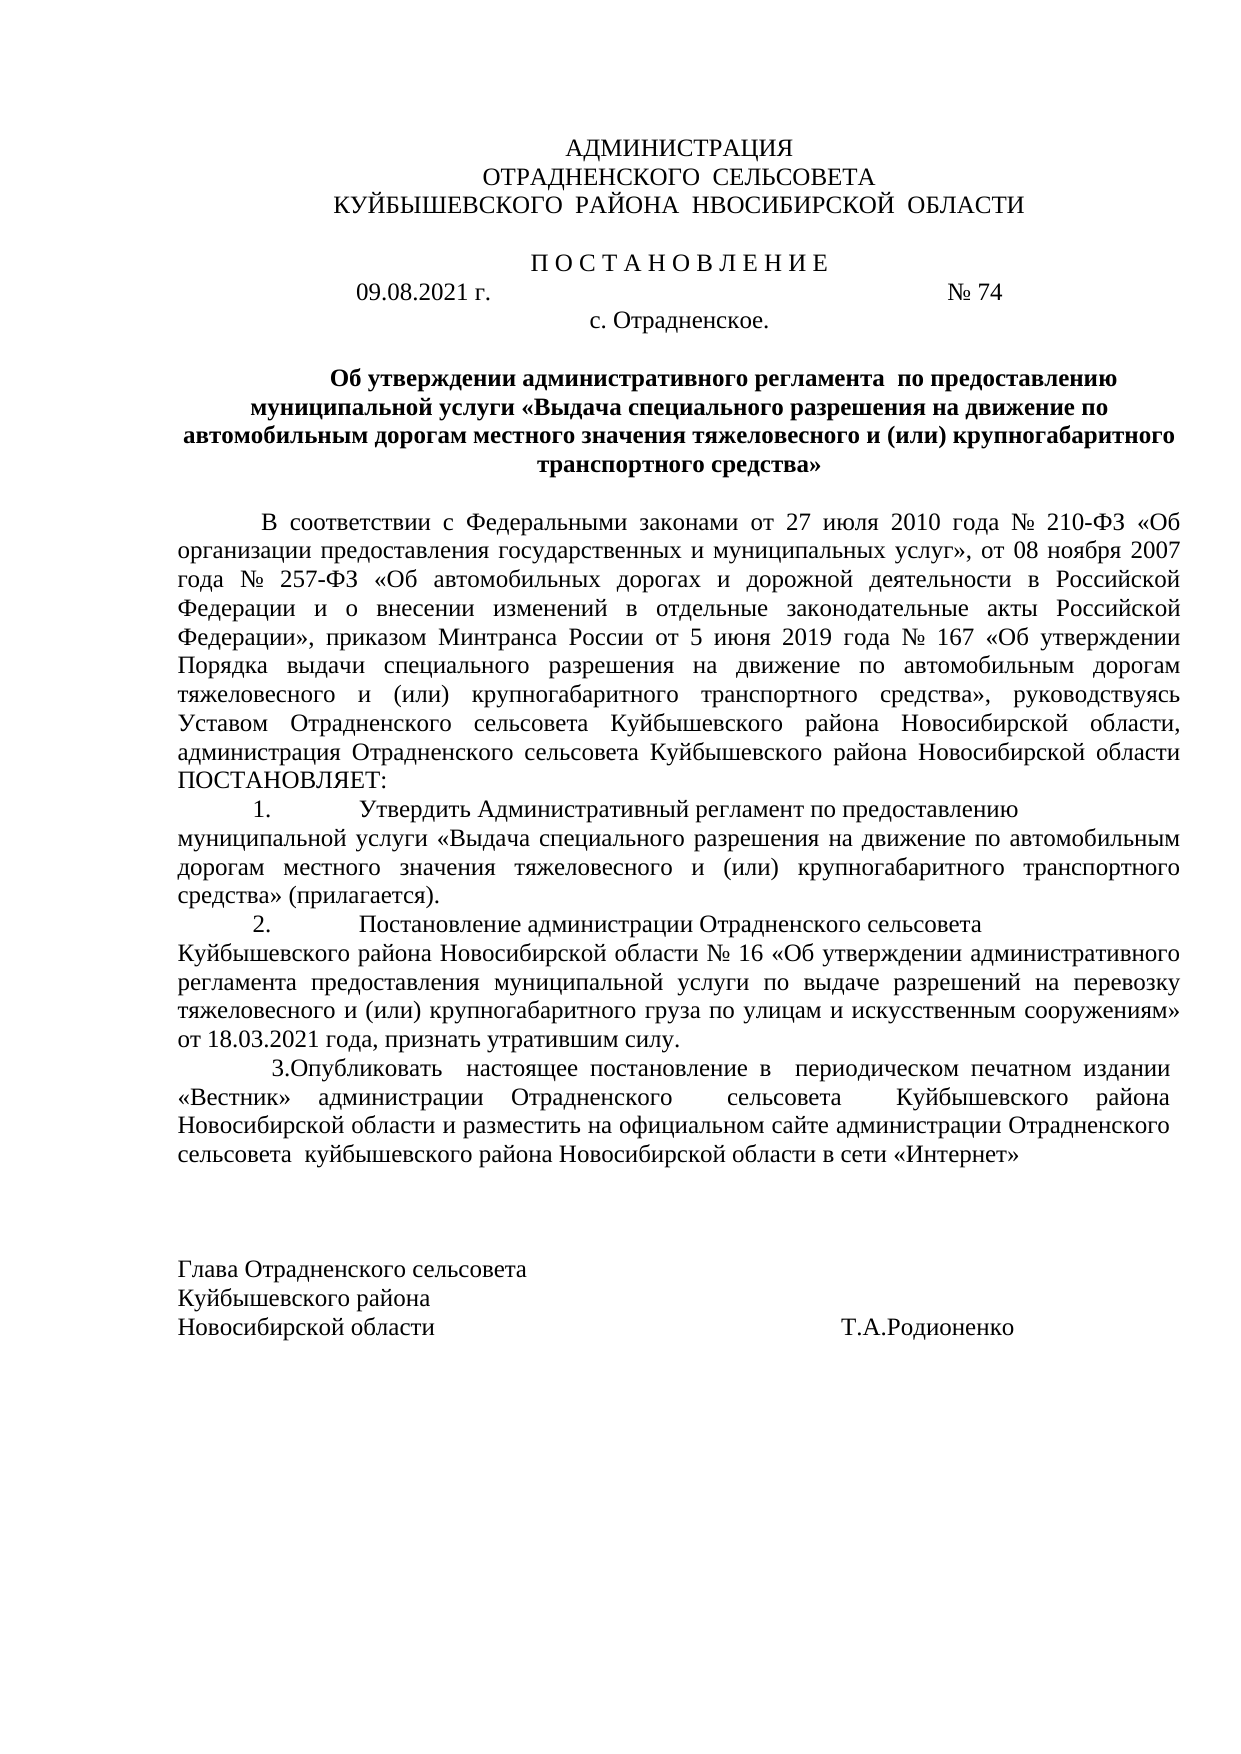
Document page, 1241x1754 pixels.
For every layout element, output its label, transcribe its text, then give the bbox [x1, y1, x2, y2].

text Об утверждении административного регламента по предоставлению муниципальной услуги «Выдача специального разрешения на движение по автомобильным дорогам местного значения тяжеловесного и (или) крупногабаритного транспортного средства» [177, 363, 1181, 478]
text Куйбышевского района [177, 1283, 1181, 1312]
text В соответствии с Федеральными законами от 27 июля 210-ФЗ «Об организации предоставления государственных и муниципальных услуг», от 08 ноября 257-ФЗ «Об автомобильных дорогах и дорожной деятельности в Российской Федерации и о внесении изменений в отдельные законодательные акты Российской Федерации», приказом Минтранса России от 5 июня 2019 года № 167 «Об утверждении Порядка выдачи специального разрешения на движение по автомобильным дорогам тяжеловесного и (или) крупногабаритного транспортного средства», руководствуясь Уставом Отрадненского сельсовета Куйбышевского района Новосибирской области, администрация Отрадненского сельсовета Куйбышевского района Новосибирской области ПОСТАНОВЛЯЕТ: [177, 507, 1181, 794]
text КУЙБЫШЕВСКОГО РАЙОНА НВОСИБИРСКОЙ ОБЛАСТИ [177, 191, 1181, 219]
text Новосибирской области Т.А.Родионенко [177, 1312, 1181, 1341]
text ОТРАДНЕНСКОГО СЕЛЬСОВЕТА [177, 162, 1181, 191]
text П О С Т А Н О В Л Е Н И Е [177, 248, 1181, 277]
text 3.Опубликовать настоящее постановление в периодическом печатном издании «Вестник» администрации Отрадненского сельсовета Куйбышевского района Новосибирской области и разместить на официальном сайте администрации Отрадненского сельсовета куйбышевского района Новосибирской области в сети «Интернет» [177, 1053, 1171, 1168]
text Глава Отрадненского сельсовета [177, 1254, 1181, 1283]
text с. Отрадненское. [177, 306, 1181, 334]
text 09.08.2021 г. № 74 [177, 277, 1181, 306]
text АДМИНИСТРАЦИЯ [177, 133, 1181, 162]
text муниципальной услуги «Выдача специального разрешения на движение по автомобильным дорогам местного значения тяжеловесного и (или) крупногабаритного транспортного средства» (прилагается). [177, 823, 1181, 909]
list Постановление администрации Отрадненского сельсовета [252, 909, 1181, 938]
text Куйбышевского района Новосибирской области № 16 «Об утверждении административного регламента предоставления муниципальной услуги по выдаче разрешений на перевозку тяжеловесного и (или) крупногабаритного груза по улицам и искусственным сооружениям» от 18.03.2021 года, признать утратившим силу. [177, 938, 1181, 1053]
list Утвердить Административный регламент по предоставлению [252, 794, 1181, 823]
